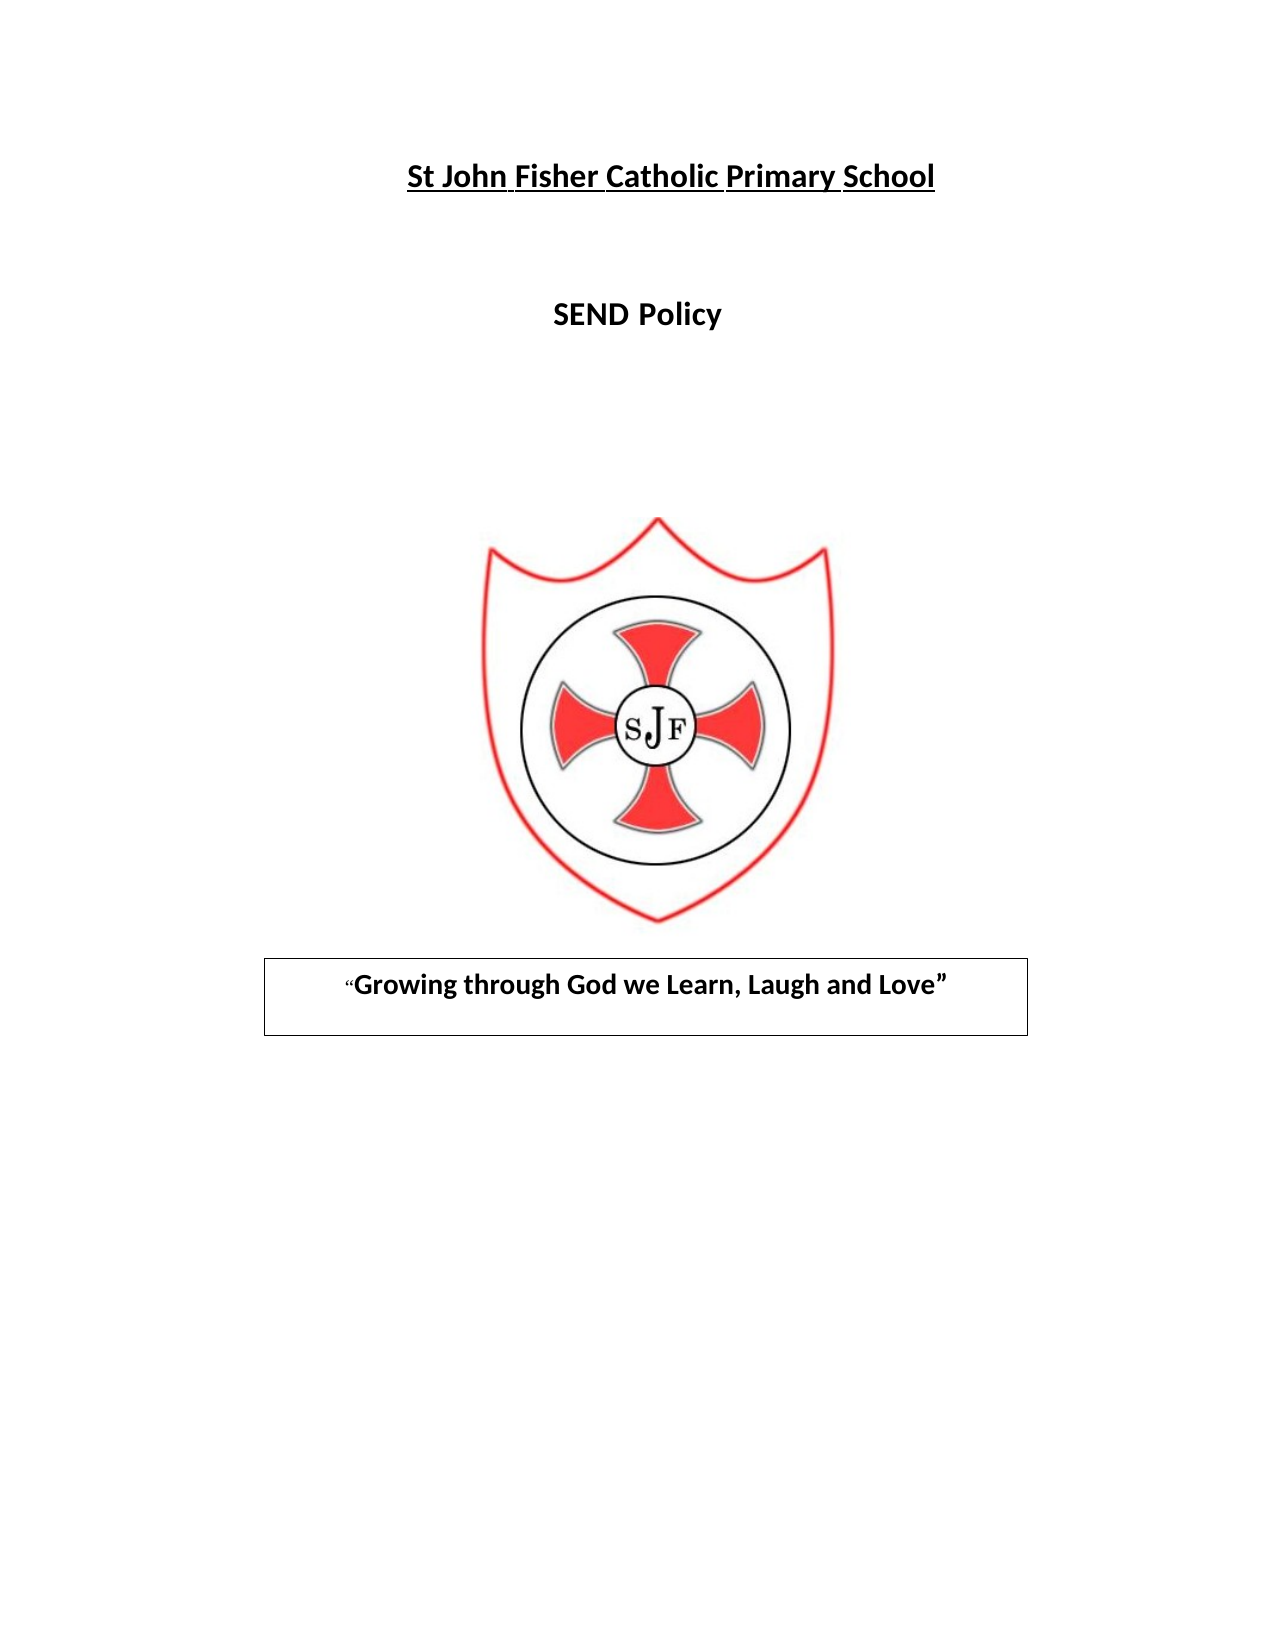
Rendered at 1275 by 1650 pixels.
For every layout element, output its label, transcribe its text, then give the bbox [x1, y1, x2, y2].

text St John Fisher Catholic Primary School [246, 149, 1096, 195]
text SEND Policy [494, 284, 780, 334]
picture [469, 517, 852, 937]
